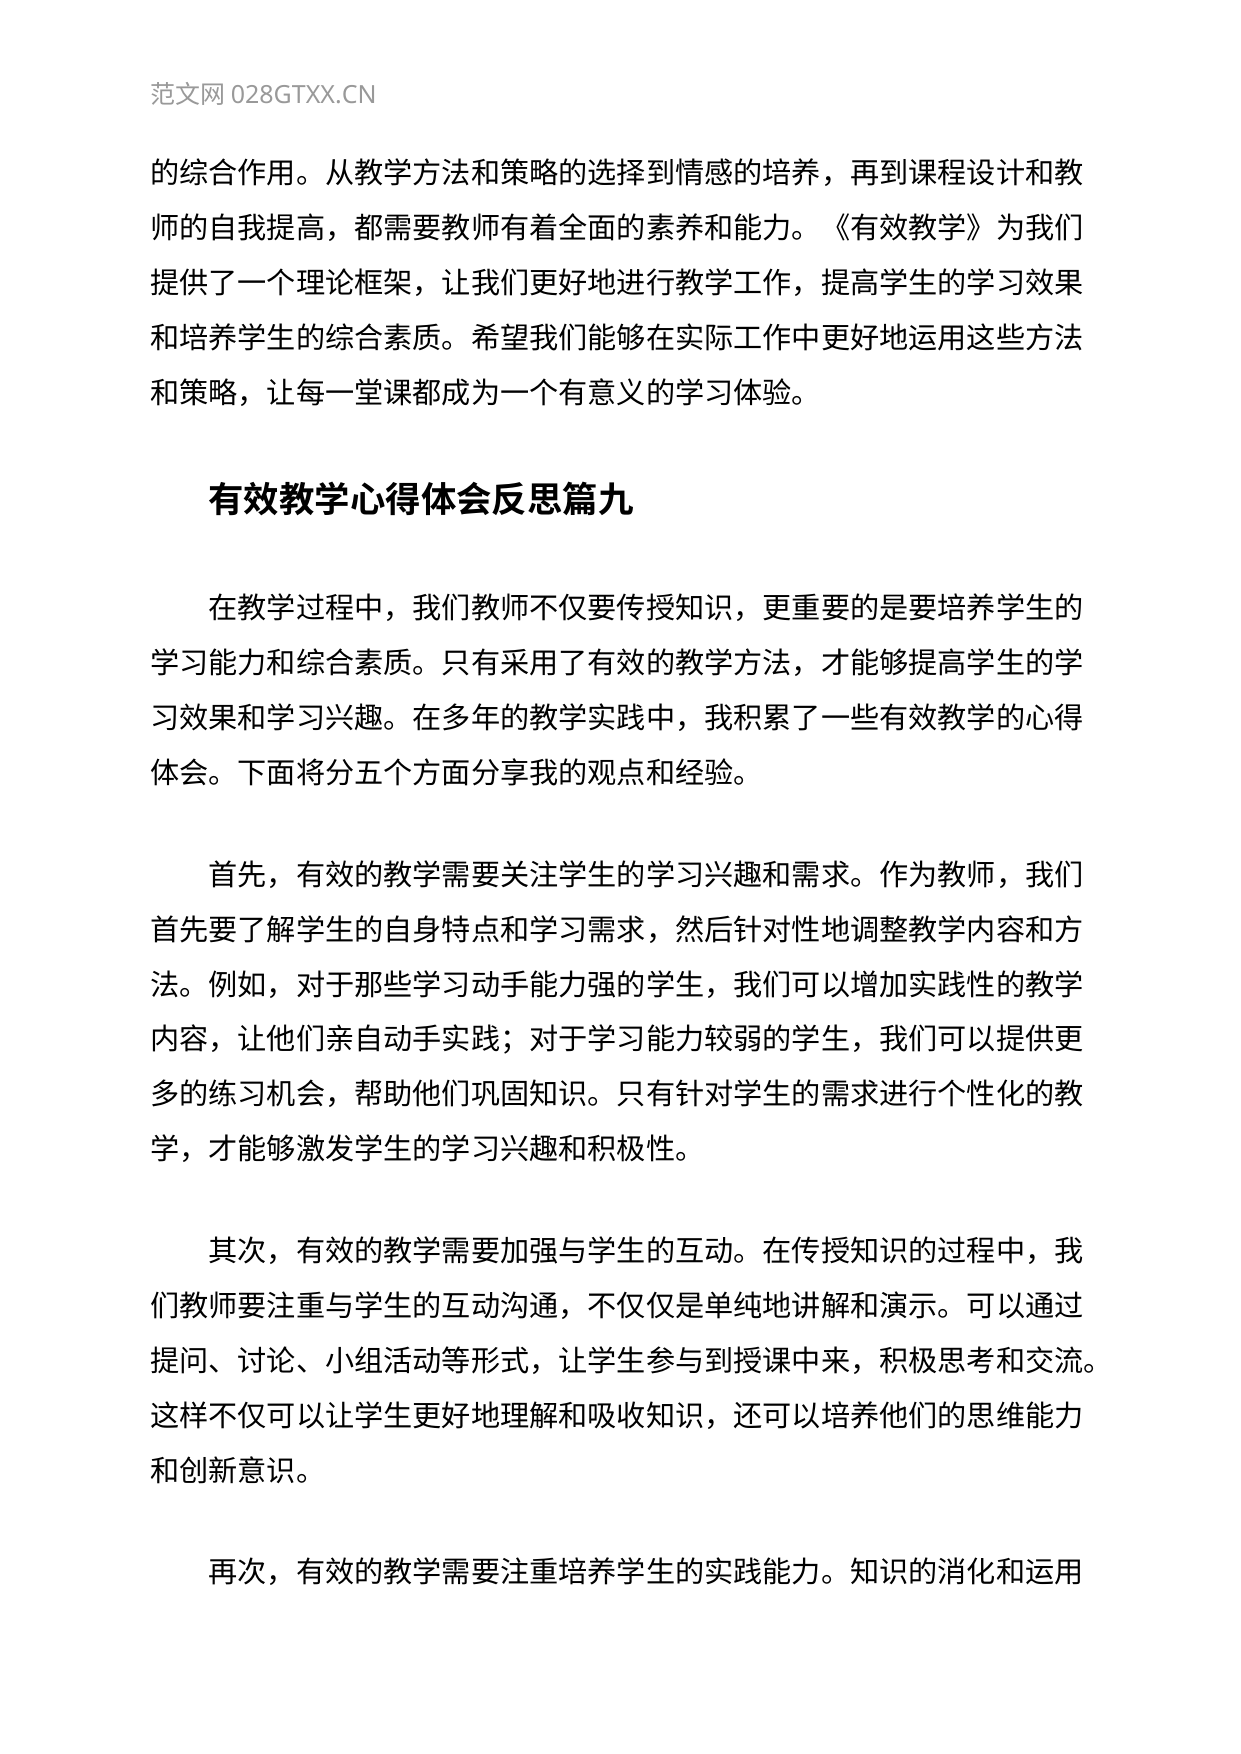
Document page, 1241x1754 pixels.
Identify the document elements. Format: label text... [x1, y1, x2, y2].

text 有效教学心得体会反思篇九 [150, 471, 1090, 523]
text 首先，有效的教学需要关注学生的学习兴趣和需求。作为教师，我们首先要了解学生的自身特点和学习需求，然后针对性地调整教学内容和方法。例如，对于那些学习动手能力强的学生，我们可以增加实践性的教学内容，让他们亲自动手实践；对于学习能力较弱的学生，我们可以提供更多的练习机会，帮助他们巩固知识。只有针对学生的需求进行个性化的教学，才能够激发学生的学习兴趣和积极性。 [150, 851, 1090, 1168]
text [150, 1549, 1090, 1591]
text 在教学过程中，我们教师不仅要传授知识，更重要的是要培养学生的学习能力和综合素质。只有采用了有效的教学方法，才能够提高学生的学习效果和学习兴趣。在多年的教学实践中，我积累了一些有效教学的心得体会。下面将分五个方面分享我的观点和经验。 [150, 585, 1090, 792]
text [150, 150, 1090, 412]
text 其次，有效的教学需要加强与学生的互动。在传授知识的过程中，我们教师要注重与学生的互动沟通，不仅仅是单纯地讲解和演示。可以通过提问、讨论、小组活动等形式，让学生参与到授课中来，积极思考和交流。这样不仅可以让学生更好地理解和吸收知识，还可以培养他们的思维能力和创新意识。 [150, 1227, 1090, 1489]
